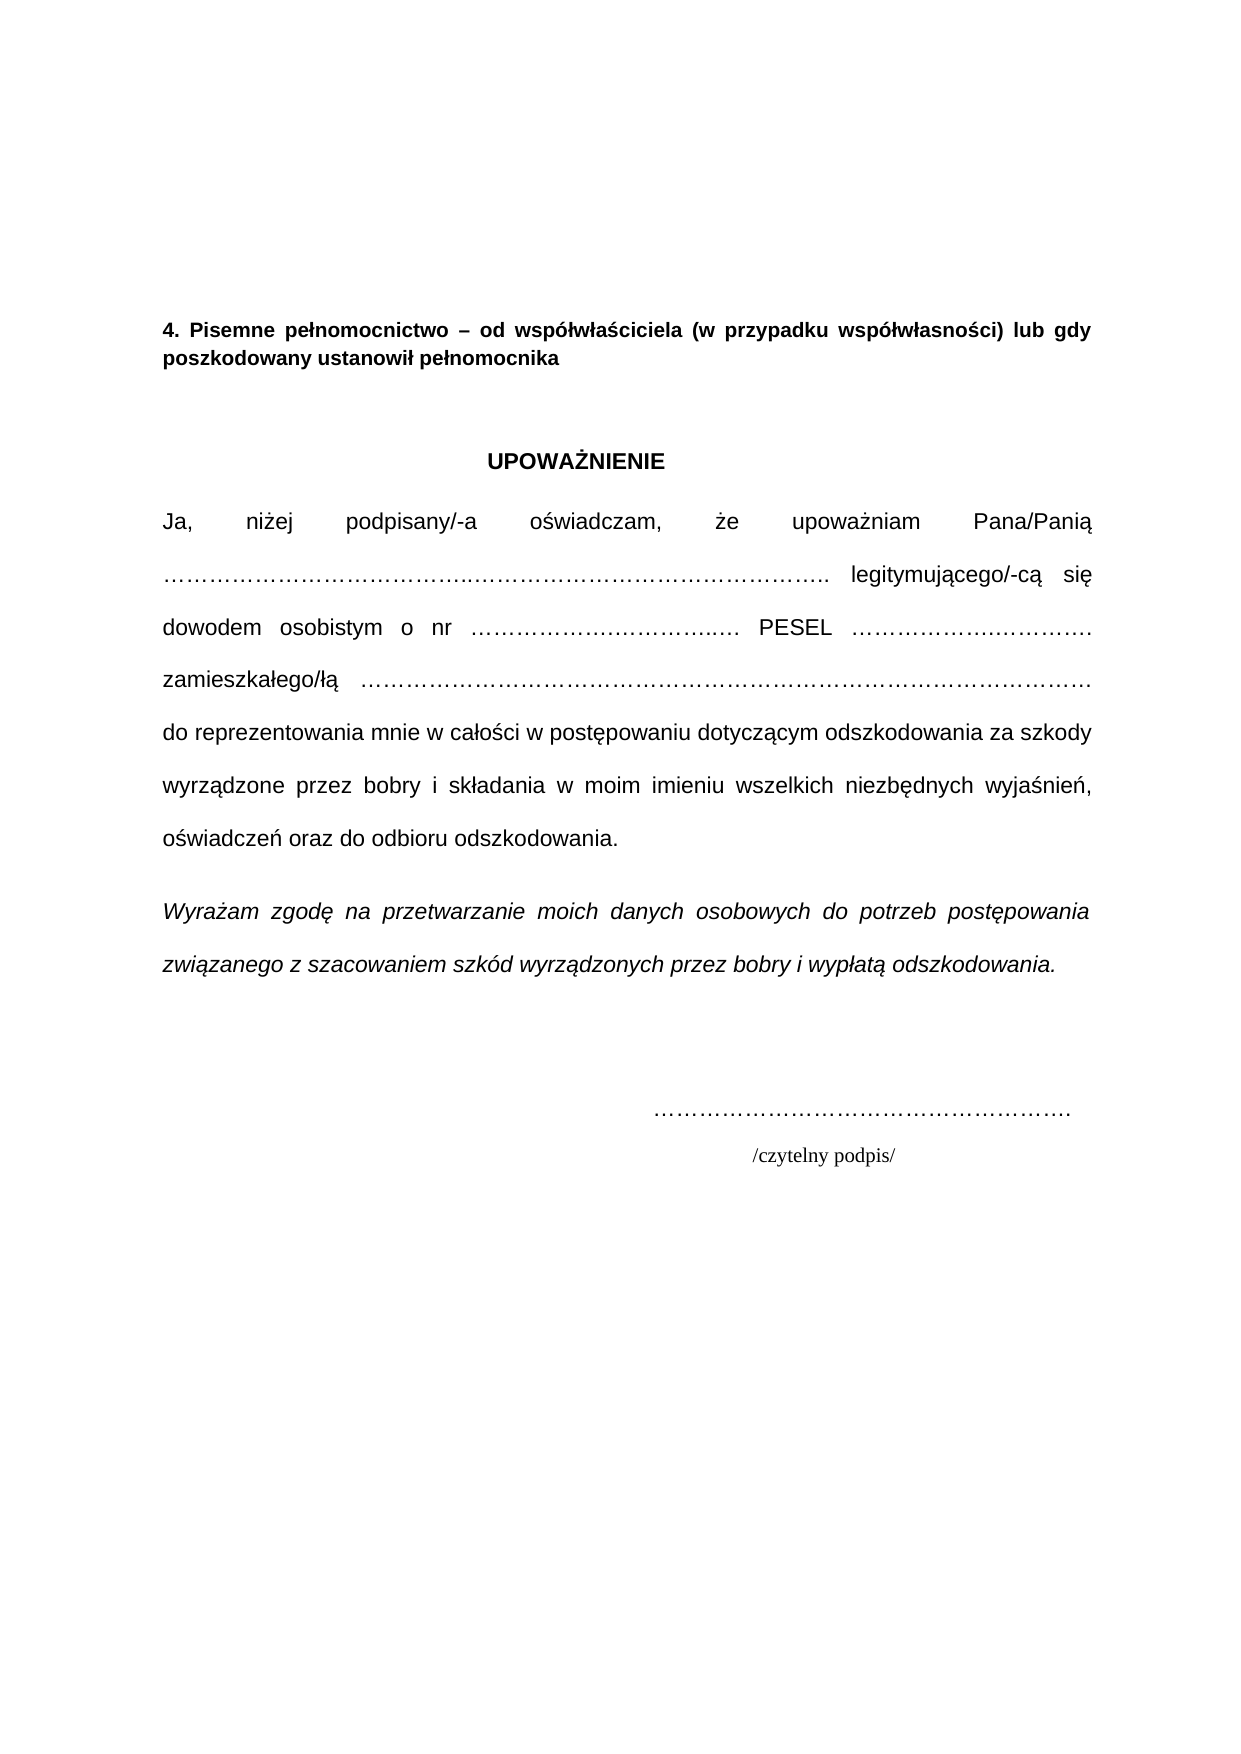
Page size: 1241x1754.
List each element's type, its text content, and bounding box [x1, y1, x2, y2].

text /czytelny podpis/ [679, 1143, 1093, 1167]
text ………………………………………………. [162, 1095, 1093, 1122]
text UPOWAŻNIENIE [162, 448, 1093, 474]
text Wyrażam zgodę na przetwarzanie moich danych osobowych do potrzeb postępowania związanego z szacowaniem szkód wyrządzonych przez bobry i wypłatą odszkodowania. [162, 898, 1093, 977]
text 4. Pisemne pełnomocnictwo – od współwłaściciela (w przypadku współwłasności) lub gdy poszkodowany ustanowił pełnomocnika [162, 318, 1093, 370]
text Ja, niżej podpisany/-a oświadczam, że upoważniam Pana/Panią …………………………………..……………………………………….. legitymującego/-cą się dowodem osobistym o nr ……………….…………..… PESEL ……………….…………. zamieszkałego/łą …………………………………………………………………………………… do reprezentowania mnie w całości w postępowaniu dotyczącym odszkodowania za szkody wyrządzone przez bobry i składania w moim imieniu wszelkich niezbędnych wyjaśnień, oświadczeń oraz do odbioru odszkodowania. [162, 508, 1093, 851]
